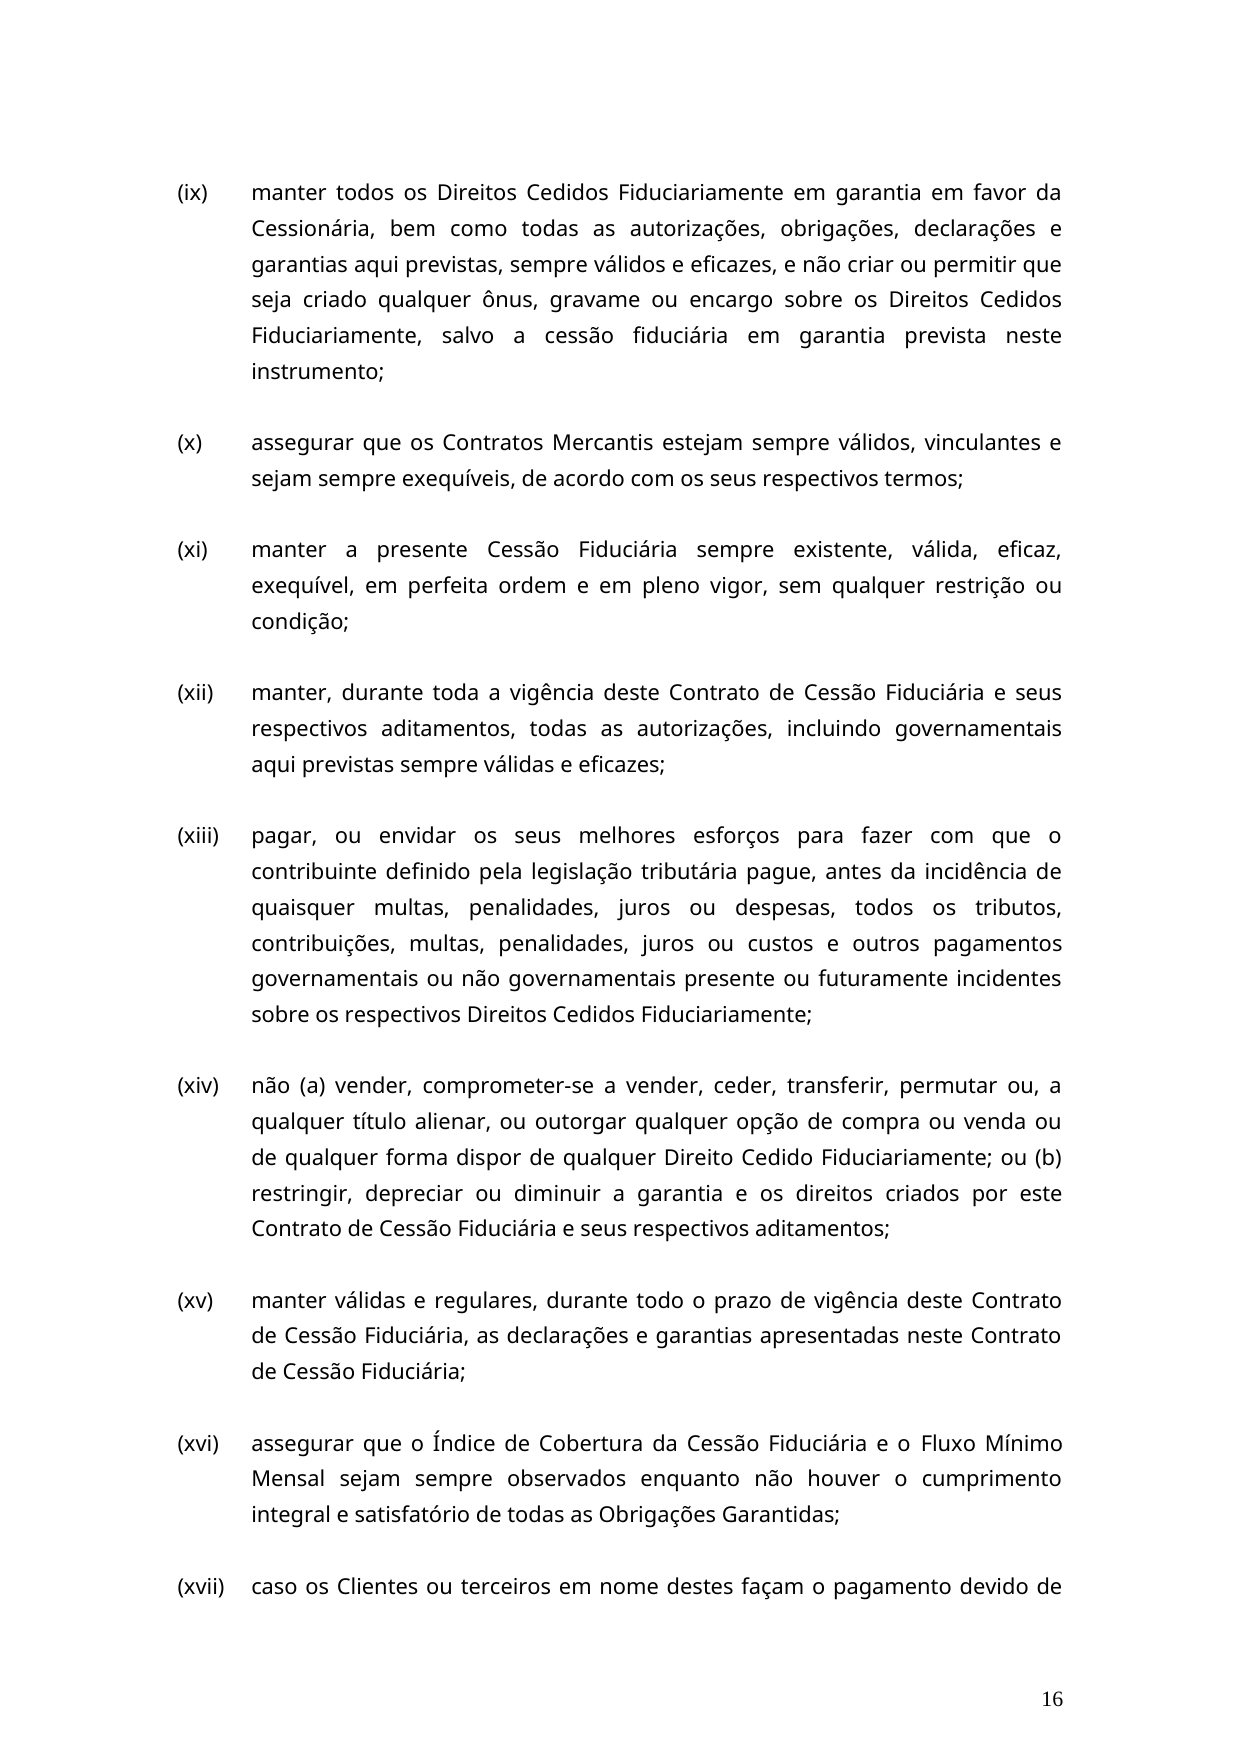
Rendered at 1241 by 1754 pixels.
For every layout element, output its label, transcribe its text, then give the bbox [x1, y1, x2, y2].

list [177, 1571, 1063, 1600]
list assegurar que os Contratos Mercantis estejam sempre válidos, vinculantes e sejam sempre exequíveis, de acordo com os seus respectivos termos; [177, 427, 1063, 493]
list pagar, ou envidar os seus melhores esforços para fazer com que o contribuinte definido pela legislação tributária pague, antes da incidência de quaisquer multas, penalidades, juros ou despesas, todos os tributos, contribuições, multas, penalidades, juros ou custos e outros pagamentos governamentais ou não governamentais presente ou futuramente incidentes sobre os respectivos Direitos Cedidos Fiduciariamente; [177, 820, 1063, 1029]
list manter, durante toda a vigência deste Contrato de Cessão Fiduciária e seus respectivos aditamentos, todas as autorizações, incluindo governamentais aqui previstas sempre válidas e eficazes; [177, 677, 1063, 779]
list manter todos os Direitos Cedidos Fiduciariamente em garantia em favor da Cessionária, bem como todas as autorizações, obrigações, declarações e garantias aqui previstas, sempre válidos e eficazes, e não criar ou permitir que seja criado qualquer ônus, gravame ou encargo sobre os Direitos Cedidos Fiduciariamente, salvo a cessão fiduciária em garantia prevista neste instrumento; [177, 177, 1063, 386]
list assegurar que o Índice de Cobertura da Cessão Fiduciária e o Fluxo Mínimo Mensal sejam sempre observados enquanto não houver o cumprimento integral e satisfatório de todas as Obrigações Garantidas; [177, 1428, 1063, 1529]
list não (a) vender, comprometer-se a vender, ceder, transferir, permutar ou, a qualquer título alienar, ou outorgar qualquer opção de compra ou venda ou de qualquer forma dispor de qualquer Direito Cedido Fiduciariamente; ou (b) restringir, depreciar ou diminuir a garantia e os direitos criados por este Contrato de Cessão Fiduciária e seus respectivos aditamentos; [177, 1070, 1063, 1243]
list manter a presente Cessão Fiduciária sempre existente, válida, eficaz, exequível, em perfeita ordem e em pleno vigor, sem qualquer restrição ou condição; [177, 534, 1063, 636]
list manter válidas e regulares, durante todo o prazo de vigência deste Contrato de Cessão Fiduciária, as declarações e garantias apresentadas neste Contrato de Cessão Fiduciária; [177, 1285, 1063, 1386]
